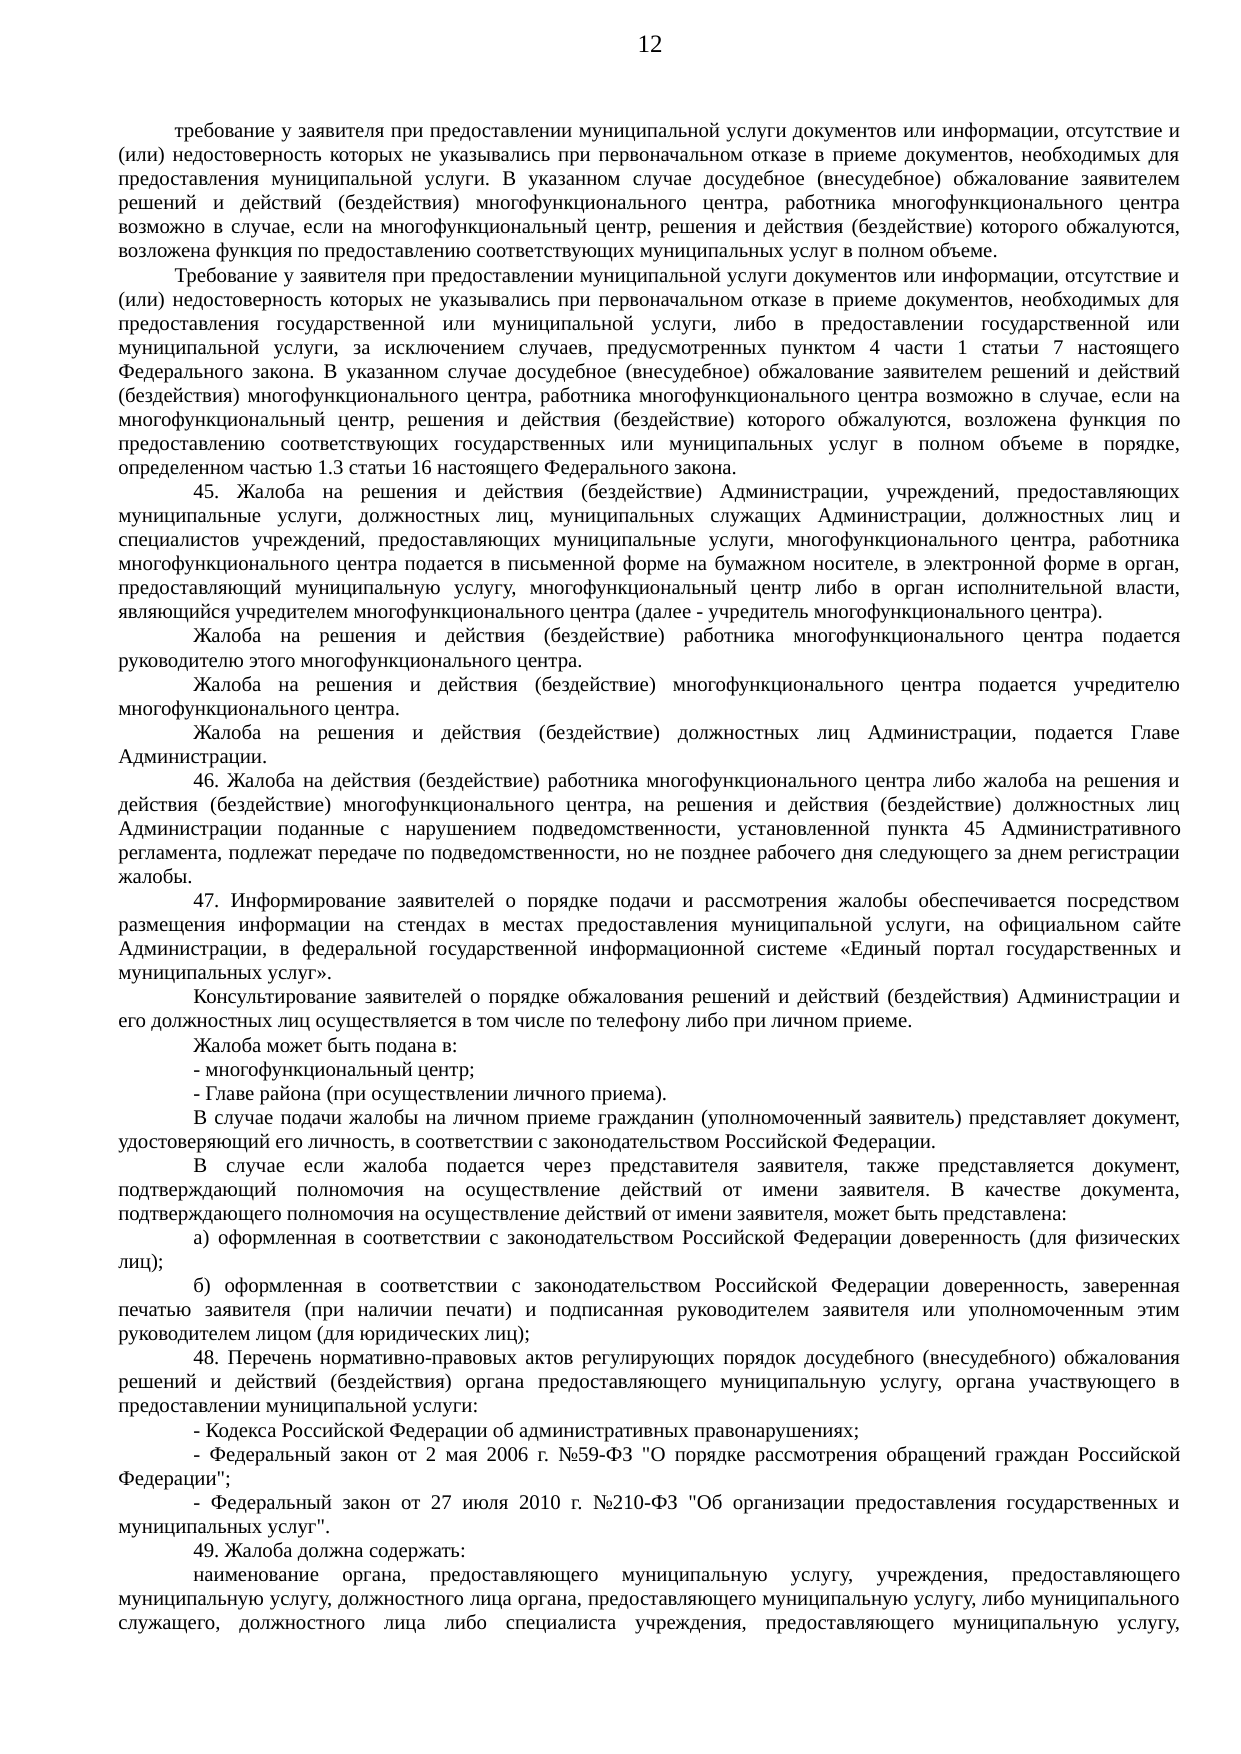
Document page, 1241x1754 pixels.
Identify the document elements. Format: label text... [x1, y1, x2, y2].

text Жалоба может быть подана в: [118, 1032, 1181, 1057]
text - многофункциональный центр; [118, 1057, 1181, 1081]
text Жалоба на решения и действия (бездействие) работника многофункционального центра подается руководителю этого многофункционального центра. [118, 623, 1181, 672]
text 46. Жалоба на действия (бездействие) работника многофункционального центра либо жалоба на решения и действия (бездействие) многофункционального центра, на решения и действия (бездействие) должностных лиц Администрации поданные с нарушением подведомственности, установленной пункта 45 Административного регламента, подлежат передаче по подведомственности, но не позднее рабочего дня следующего за днем регистрации жалобы. [118, 768, 1181, 888]
text а) оформленная в соответствии с законодательством Российской Федерации доверенность (для физических лиц); [118, 1225, 1181, 1273]
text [118, 1562, 1181, 1634]
text В случае подачи жалобы на личном приеме гражданин (уполномоченный заявитель) представляет документ, удостоверяющий его личность, в соответствии с законодательством Российской Федерации. [118, 1105, 1181, 1153]
text 49. Жалоба должна содержать: [118, 1538, 1181, 1562]
text Жалоба на решения и действия (бездействие) должностных лиц Администрации, подается Главе Администрации. [118, 720, 1181, 768]
text требование у заявителя при предоставлении муниципальной услуги документов или информации, отсутствие и (или) недостоверность которых не указывались при первоначальном отказе в приеме документов, необходимых для предоставления муниципальной услуги. В указанном случае досудебное (внесудебное) обжалование заявителем решений и действий (бездействия) многофункционального центра, работника многофункционального центра возможно в случае, если на многофункциональный центр, решения и действия (бездействие) которого обжалуются, возложена функция по предоставлению соответствующих муниципальных услуг в полном объеме. [118, 118, 1181, 262]
text 47. Информирование заявителей о порядке подачи и рассмотрения жалобы обеспечивается посредством размещения информации на стендах в местах предоставления муниципальной услуги, на официальном сайте Администрации, в федеральной государственной информационной системе «Единый портал государственных и муниципальных услуг». [118, 888, 1181, 984]
text б) оформленная в соответствии с законодательством Российской Федерации доверенность, заверенная печатью заявителя (при наличии печати) и подписанная руководителем заявителя или уполномоченным этим руководителем лицом (для юридических лиц); [118, 1273, 1181, 1345]
text - Главе района (при осуществлении личного приема). [118, 1081, 1181, 1105]
text 48. Перечень нормативно-правовых актов регулирующих порядок досудебного (внесудебного) обжалования решений и действий (бездействия) органа предоставляющего муниципальную услугу, органа участвующего в предоставлении муниципальной услуги: [118, 1345, 1181, 1417]
text Требование у заявителя при предоставлении муниципальной услуги документов или информации, отсутствие и (или) недостоверность которых не указывались при первоначальном отказе в приеме документов, необходимых для предоставления государственной или муниципальной услуги, либо в предоставлении государственной или муниципальной услуги, за исключением случаев, предусмотренных пунктом 4 части 1 статьи 7 настоящего Федерального закона. В указанном случае досудебное (внесудебное) обжалование заявителем решений и действий (бездействия) многофункционального центра, работника многофункционального центра возможно в случае, если на многофункциональный центр, решения и действия (бездействие) которого обжалуются, возложена функция по предоставлению соответствующих государственных или муниципальных услуг в полном объеме в порядке, определенном частью 1.3 статьи 16 настоящего Федерального закона. [118, 262, 1181, 479]
text - Федеральный закон от 27 июля 2010 г. №210-ФЗ "Об организации предоставления государственных и муниципальных услуг". [118, 1490, 1181, 1538]
text 45. Жалоба на решения и действия (бездействие) Администрации, учреждений, предоставляющих муниципальные услуги, должностных лиц, муниципальных служащих Администрации, должностных лиц и специалистов учреждений, предоставляющих муниципальные услуги, многофункционального центра, работника многофункционального центра подается в письменной форме на бумажном носителе, в электронной форме в орган, предоставляющий муниципальную услугу, многофункциональный центр либо в орган исполнительной власти, являющийся учредителем многофункционального центра (далее - учредитель многофункционального центра). [118, 479, 1181, 623]
text - Кодекса Российской Федерации об административных правонарушениях; [118, 1417, 1181, 1442]
text Жалоба на решения и действия (бездействие) многофункционального центра подается учредителю многофункционального центра. [118, 672, 1181, 720]
text Консультирование заявителей о порядке обжалования решений и действий (бездействия) Администрации и его должностных лиц осуществляется в том числе по телефону либо при личном приеме. [118, 984, 1181, 1032]
text В случае если жалоба подается через представителя заявителя, также представляется документ, подтверждающий полномочия на осуществление действий от имени заявителя. В качестве документа, подтверждающего полномочия на осуществление действий от имени заявителя, может быть представлена: [118, 1153, 1181, 1225]
text - Федеральный закон от 2 мая 2006 г. №59-ФЗ "О порядке рассмотрения обращений граждан Российской Федерации"; [118, 1442, 1181, 1490]
